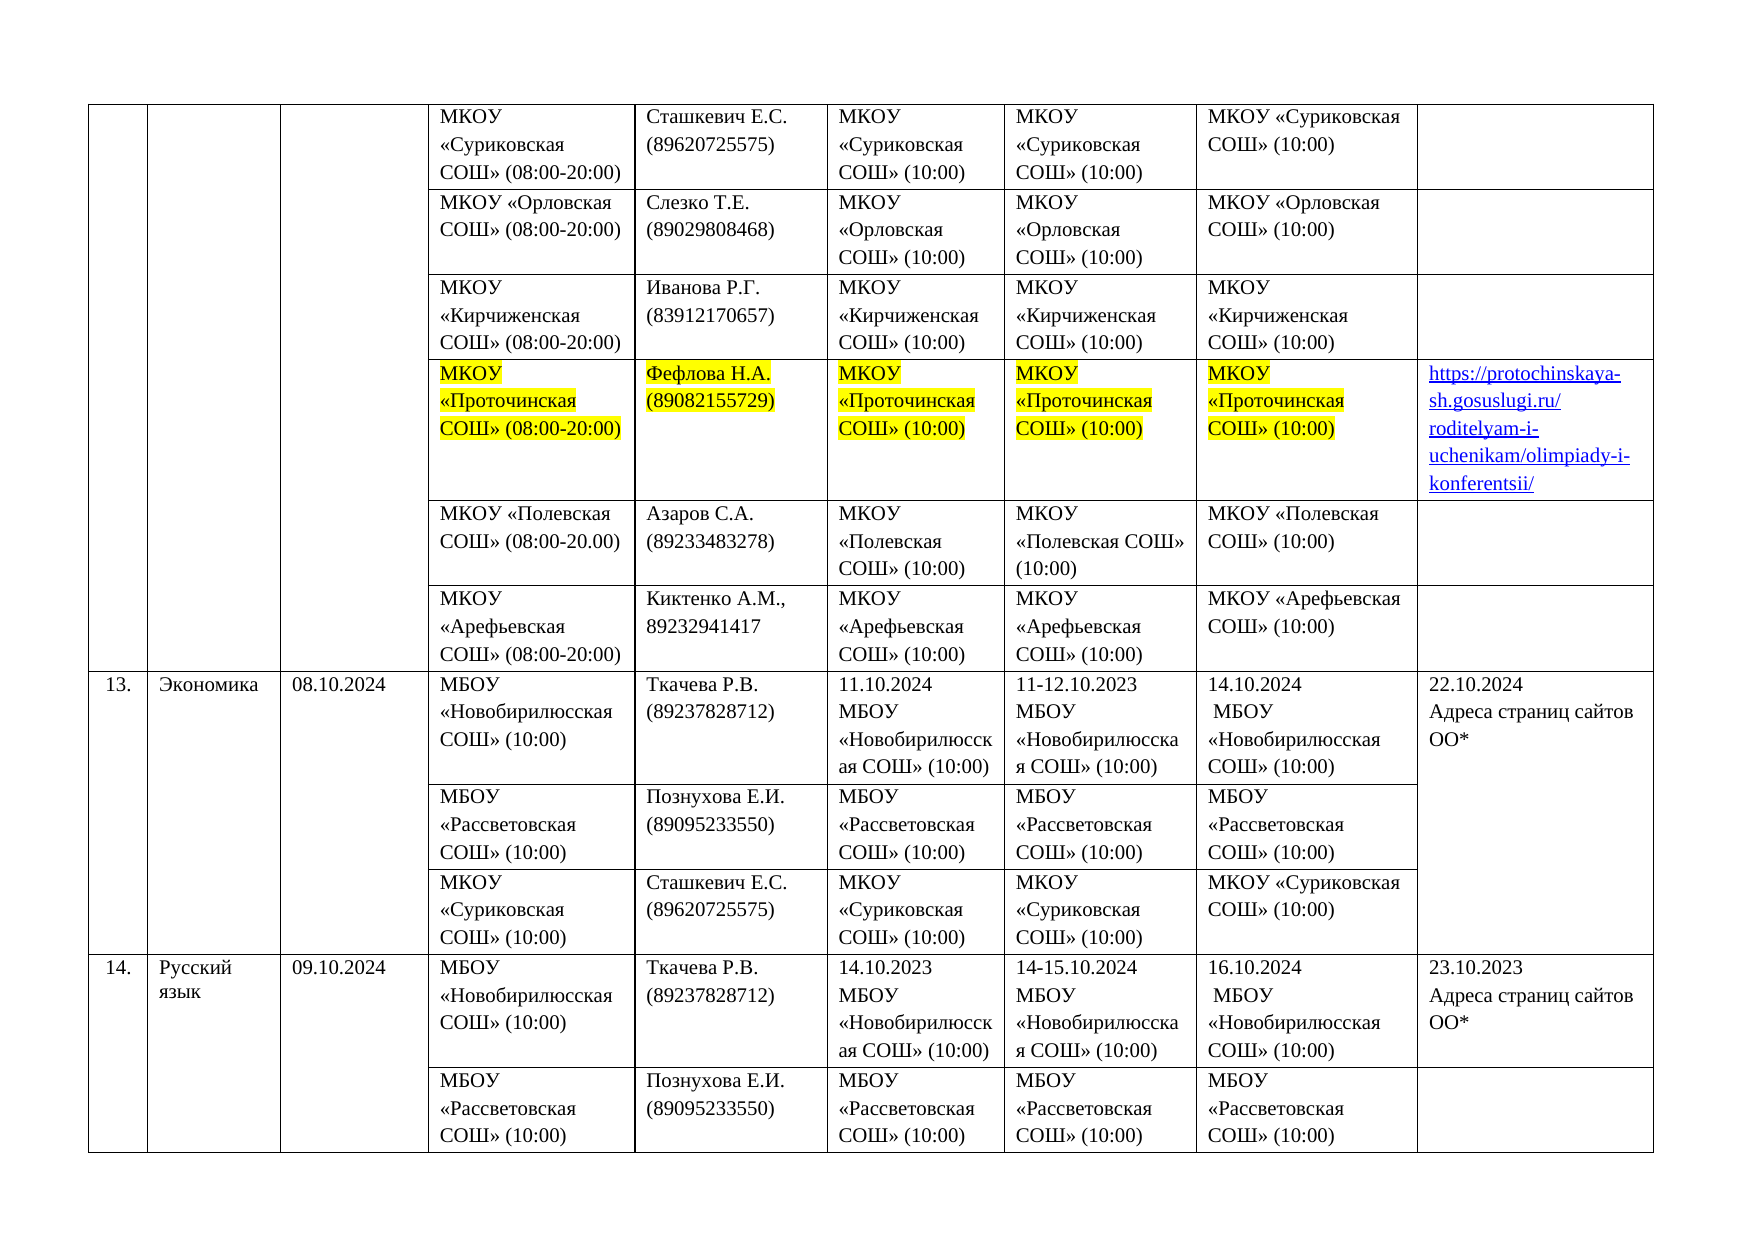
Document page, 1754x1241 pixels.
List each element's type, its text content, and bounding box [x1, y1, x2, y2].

table_cell МБОУ «Рассветовская СОШ» (10:00) [1197, 785, 1417, 869]
table_cell МБОУ «Рассветовская СОШ» (10:00) [828, 785, 1004, 869]
table_cell Ткачева Р.В. (89237828712) [636, 672, 827, 783]
table_cell МКОУ «Суриковская СОШ» (10:00) [429, 870, 634, 954]
table_cell МКОУ «Арефьевская СОШ» (10:00) [1005, 586, 1196, 671]
table_cell МКОУ «Арефьевская СОШ» (08:00-20:00) [429, 586, 634, 671]
table_cell МБОУ «Рассветовская СОШ» (10:00) [429, 1068, 634, 1152]
table_cell МКОУ «Кирчиженская СОШ» (08:00-20:00) [429, 275, 634, 359]
table_cell 08.10.2024 [281, 672, 428, 954]
table_cell Киктенко А.М., 89232941417 [636, 586, 827, 671]
table_cell МБОУ «Рассветовская СОШ» (10:00) [1005, 1068, 1196, 1152]
table_cell МКОУ «Суриковская СОШ» (10:00) [828, 105, 1004, 189]
table_cell МКОУ «Орловская СОШ» (10:00) [1005, 190, 1196, 274]
table_cell Экономика [148, 672, 280, 954]
table_cell 14.10.2023 МБОУ «Новобирилюсская СОШ» (10:00) [828, 955, 1004, 1067]
table_cell Познухова Е.И. (89095233550) [636, 785, 827, 869]
table_cell МКОУ «Суриковская СОШ» (08:00-20:00) [429, 105, 634, 189]
table_cell Сташкевич Е.С. (89620725575) [636, 105, 827, 189]
table_cell Ткачева Р.В. (89237828712) [636, 955, 827, 1067]
table_cell Слезко Т.Е. (89029808468) [636, 190, 827, 274]
table_cell МБОУ «Новобирилюсская СОШ» (10:00) [429, 955, 634, 1067]
table_cell МКОУ «Полевская СОШ» (10:00) [1197, 501, 1417, 585]
table_cell 16.10.2024 МБОУ «Новобирилюсская СОШ» (10:00) [1197, 955, 1417, 1067]
table_cell [1418, 501, 1653, 585]
table_cell МКОУ «Орловская СОШ» (10:00) [828, 190, 1004, 274]
table_cell МКОУ «Суриковская СОШ» (10:00) [1005, 105, 1196, 189]
table_cell МКОУ «Проточинская СОШ» (10:00) [828, 360, 1004, 500]
table_cell МБОУ «Рассветовская СОШ» (10:00) [828, 1068, 1004, 1152]
table_cell МКОУ «Кирчиженская СОШ» (10:00) [828, 275, 1004, 359]
table_cell МКОУ «Орловская СОШ» (10:00) [1197, 190, 1417, 274]
table_cell 14. [89, 955, 147, 1152]
table_cell Азаров С.А. (89233483278) [636, 501, 827, 585]
table_cell МКОУ «Суриковская СОШ» (10:00) [1197, 870, 1417, 954]
table_cell [1418, 586, 1653, 671]
table_cell МКОУ «Полевская СОШ» (10:00) [828, 501, 1004, 585]
table_cell МКОУ «Проточинская СОШ» (08:00-20:00) [429, 360, 634, 500]
table_cell 22.10.2024 Адреса страниц сайтов ОО* [1418, 672, 1653, 954]
table_cell https://protochinskaya-sh.gosuslugi.ru/roditelyam-i-uchenikam/olimpiady-i-konferentsii/ [1418, 360, 1653, 500]
table_cell МКОУ «Полевская СОШ» (10:00) [1005, 501, 1196, 585]
table_cell МКОУ «Кирчиженская СОШ» (10:00) [1005, 275, 1196, 359]
table_cell МБОУ «Рассветовская СОШ» (10:00) [1197, 1068, 1417, 1152]
table_cell 13. [89, 672, 147, 954]
table_cell МКОУ «Проточинская СОШ» (10:00) [1005, 360, 1196, 500]
table_cell 09.10.2024 [281, 955, 428, 1152]
table_cell Сташкевич Е.С. (89620725575) [636, 870, 827, 954]
table_cell Фефлова Н.А. (89082155729) [636, 360, 827, 500]
table_cell МКОУ «Полевская СОШ» (08:00-20.00) [429, 501, 634, 585]
table_cell МБОУ «Рассветовская СОШ» (10:00) [429, 785, 634, 869]
table_cell МКОУ «Арефьевская СОШ» (10:00) [828, 586, 1004, 671]
table_cell МКОУ «Кирчиженская СОШ» (10:00) [1197, 275, 1417, 359]
table_cell 14-15.10.2024 МБОУ «Новобирилюсская СОШ» (10:00) [1005, 955, 1196, 1067]
table_cell МКОУ «Суриковская СОШ» (10:00) [1005, 870, 1196, 954]
table_cell [1418, 1068, 1653, 1152]
table_cell [1418, 190, 1653, 274]
table_cell МКОУ «Проточинская СОШ» (10:00) [1197, 360, 1417, 500]
table_cell [1418, 275, 1653, 359]
table_cell Русский язык [148, 955, 280, 1152]
table_cell МКОУ «Суриковская СОШ» (10:00) [828, 870, 1004, 954]
table_cell МКОУ «Арефьевская СОШ» (10:00) [1197, 586, 1417, 671]
table_cell 14.10.2024 МБОУ «Новобирилюсская СОШ» (10:00) [1197, 672, 1417, 783]
table_cell Иванова Р.Г. (83912170657) [636, 275, 827, 359]
table_cell МБОУ «Новобирилюсская СОШ» (10:00) [429, 672, 634, 783]
table_cell Познухова Е.И. (89095233550) [636, 1068, 827, 1152]
table_cell МКОУ «Орловская СОШ» (08:00-20:00) [429, 190, 634, 274]
table_cell МКОУ «Суриковская СОШ» (10:00) [1197, 105, 1417, 189]
table_cell 23.10.2023 Адреса страниц сайтов ОО* [1418, 955, 1653, 1067]
table_cell 11.10.2024 МБОУ «Новобирилюсская СОШ» (10:00) [828, 672, 1004, 783]
table_cell [1418, 105, 1653, 189]
table_cell 11-12.10.2023 МБОУ «Новобирилюсская СОШ» (10:00) [1005, 672, 1196, 783]
table_cell МБОУ «Рассветовская СОШ» (10:00) [1005, 785, 1196, 869]
